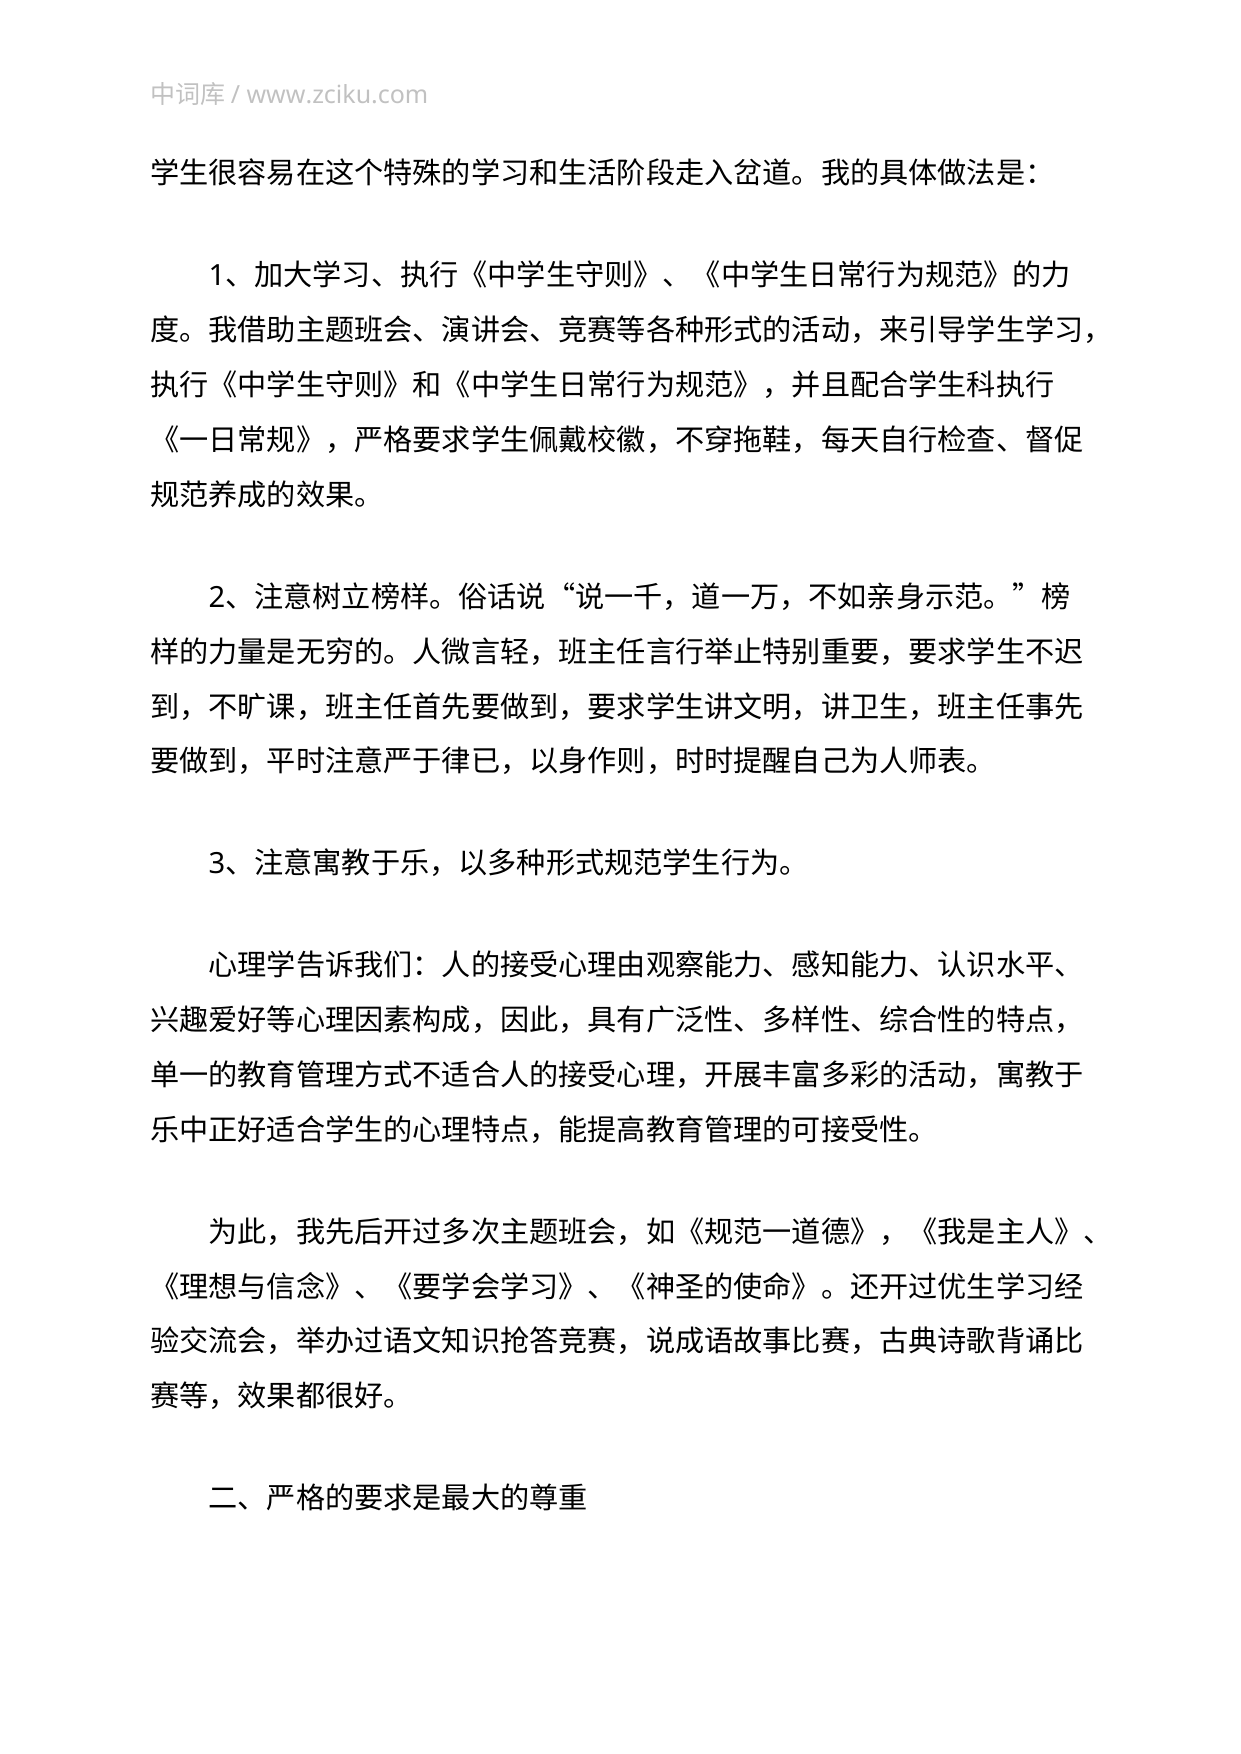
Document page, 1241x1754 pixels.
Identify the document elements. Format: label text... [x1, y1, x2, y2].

text 3、注意寓教于乐，以多种形式规范学生行为。 [150, 840, 1090, 882]
text 二、严格的要求是最大的尊重 [150, 1475, 1090, 1517]
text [150, 150, 1090, 192]
text 2、注意树立榜样。俗话说“说一千，道一万，不如亲身示范。”榜样的力量是无穷的。人微言轻，班主任言行举止特别重要，要求学生不迟到，不旷课，班主任首先要做到，要求学生讲文明，讲卫生，班主任事先要做到，平时注意严于律已，以身作则，时时提醒自己为人师表。 [150, 573, 1090, 780]
text 1、加大学习、执行《中学生守则》、《中学生日常行为规范》的力度。我借助主题班会、演讲会、竞赛等各种形式的活动，来引导学生学习，执行《中学生守则》和《中学生日常行为规范》，并且配合学生科执行《一日常规》，严格要求学生佩戴校徽，不穿拖鞋，每天自行检查、督促规范养成的效果。 [150, 252, 1090, 514]
text 为此，我先后开过多次主题班会，如《规范一道德》，《我是主人》、《理想与信念》、《要学会学习》、《神圣的使命》。还开过优生学习经验交流会，举办过语文知识抢答竞赛，说成语故事比赛，古典诗歌背诵比赛等，效果都很好。 [150, 1208, 1090, 1415]
text 心理学告诉我们：人的接受心理由观察能力、感知能力、认识水平、兴趣爱好等心理因素构成，因此，具有广泛性、多样性、综合性的特点，单一的教育管理方式不适合人的接受心理，开展丰富多彩的活动，寓教于乐中正好适合学生的心理特点，能提高教育管理的可接受性。 [150, 942, 1090, 1149]
